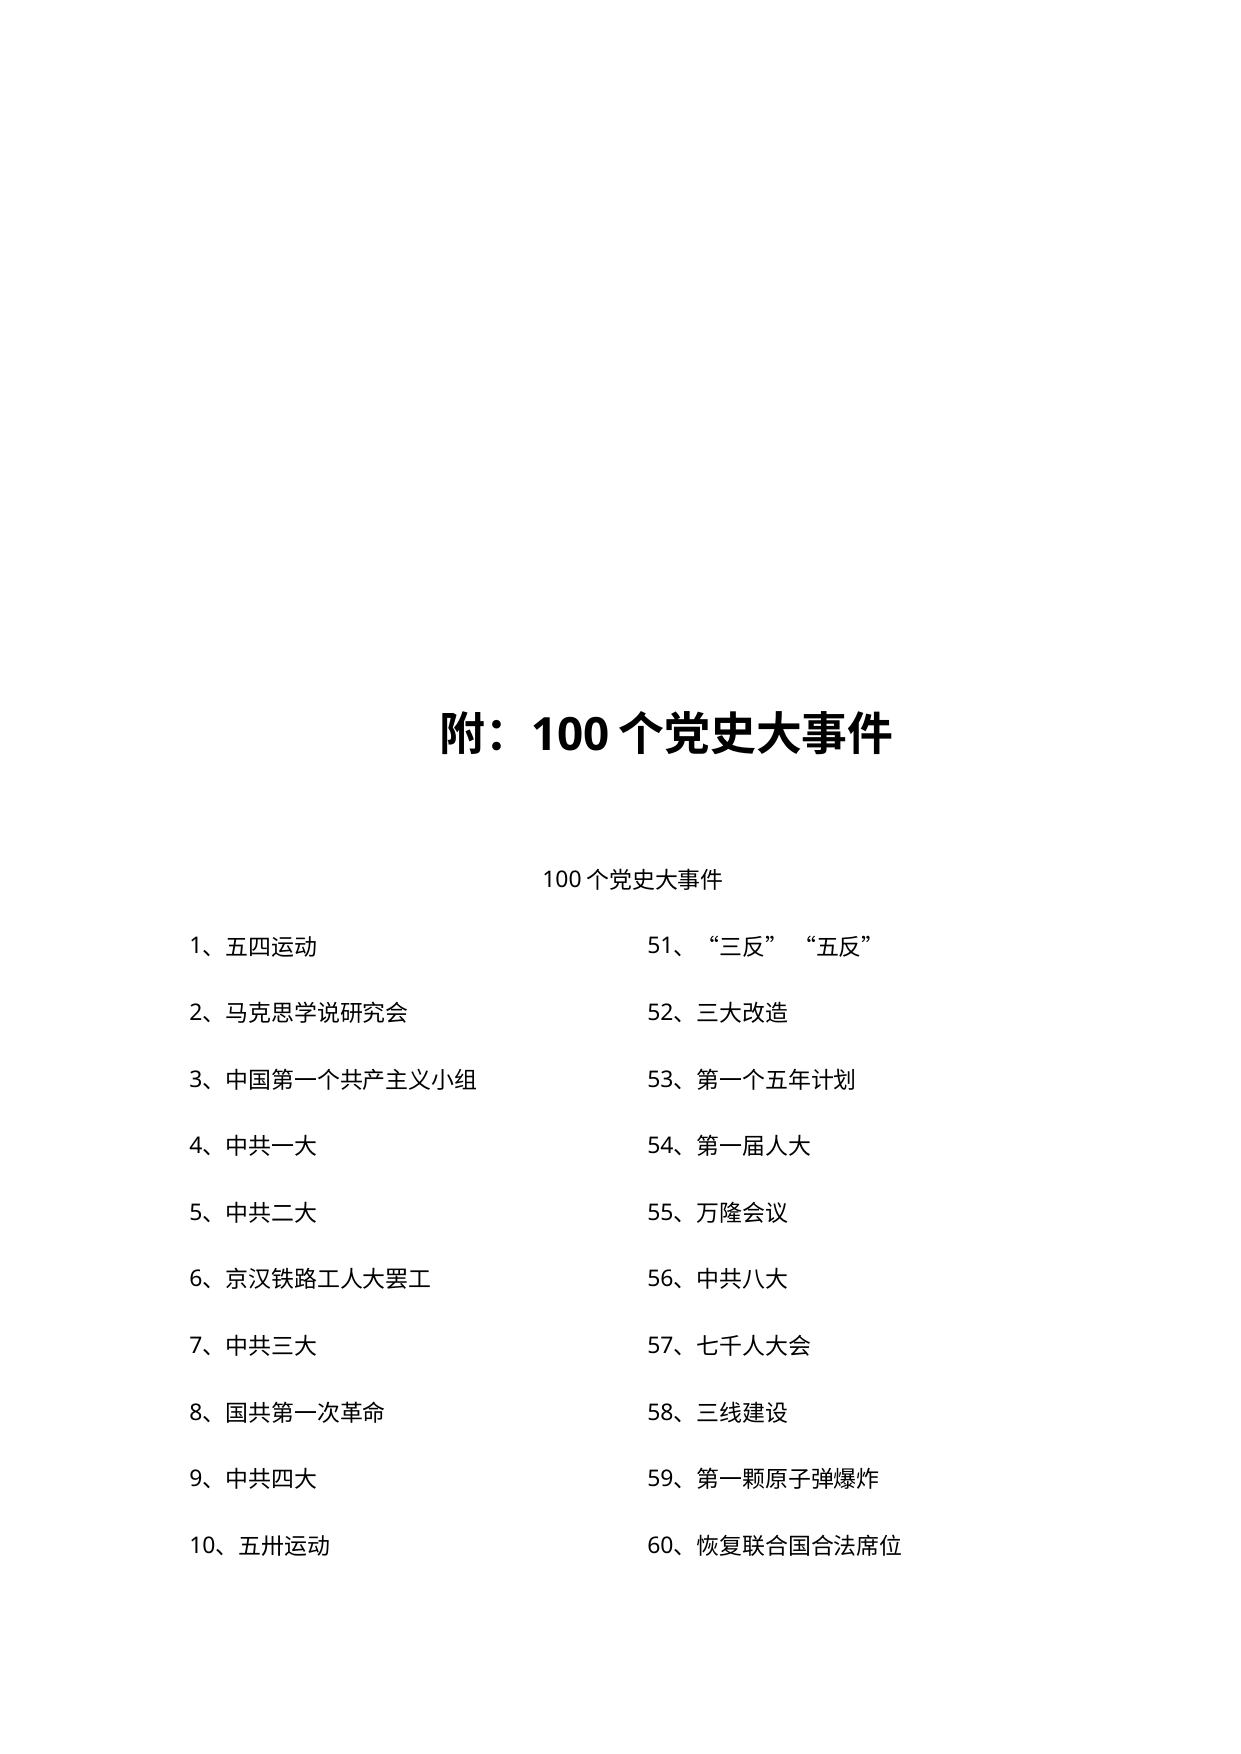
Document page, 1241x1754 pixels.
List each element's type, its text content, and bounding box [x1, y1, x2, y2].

table_cell 2、马克思学说研究会 [188, 978, 645, 1044]
table_cell 56、中共八大 [645, 1244, 1078, 1310]
table_cell 59、第一颗原子弹爆炸 [645, 1444, 1078, 1510]
table_cell 5、中共二大 [188, 1177, 645, 1244]
table_cell 60、恢复联合国合法席位 [645, 1510, 1078, 1577]
table_cell 58、三线建设 [645, 1377, 1078, 1443]
table_cell 51、“三反” “五反” [645, 911, 1078, 978]
table_cell 52、三大改造 [645, 978, 1078, 1044]
table_cell 7、中共三大 [188, 1310, 645, 1377]
table_cell 57、七千人大会 [645, 1310, 1078, 1377]
table_cell 1、五四运动 [188, 911, 645, 978]
table_cell 10、五卅运动 [188, 1510, 645, 1577]
table_cell 55、万隆会议 [645, 1177, 1078, 1244]
table_cell 53、第一个五年计划 [645, 1044, 1078, 1111]
table_cell 6、京汉铁路工人大罢工 [188, 1244, 645, 1310]
table_cell 54、第一届人大 [645, 1111, 1078, 1177]
table_header 100个党史大事件 [188, 845, 1078, 911]
table_cell 3、中国第一个共产主义小组 [188, 1044, 645, 1111]
text 附：100个党史大事件 [187, 682, 1053, 779]
table_cell 9、中共四大 [188, 1444, 645, 1510]
table_cell 4、中共一大 [188, 1111, 645, 1177]
table_cell 8、国共第一次革命 [188, 1377, 645, 1443]
